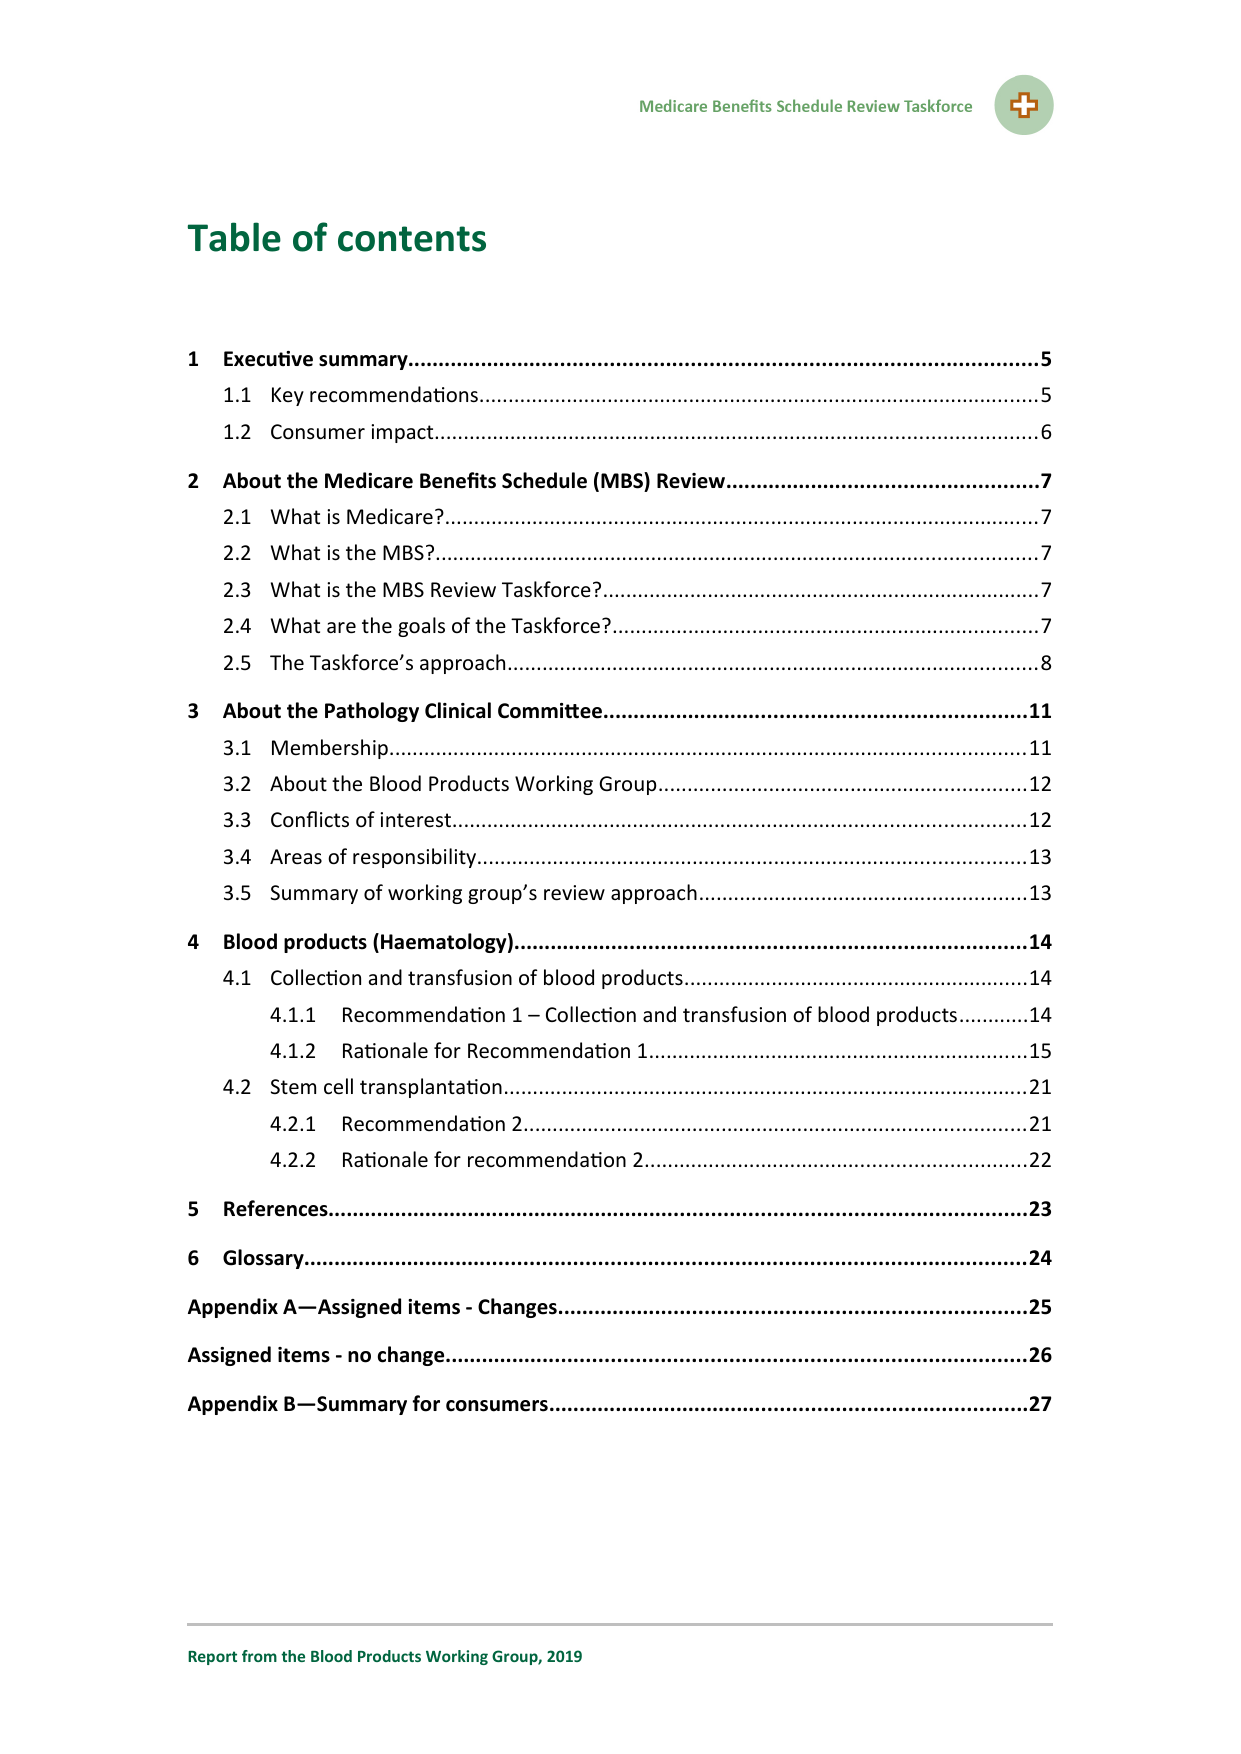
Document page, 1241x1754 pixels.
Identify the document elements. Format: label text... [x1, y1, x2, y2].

text 4.2.1 Recommendation 2 21 [270, 1109, 1053, 1137]
text 3.4 Areas of responsibility 13 [223, 842, 1053, 870]
picture [0, 15, 1241, 137]
text 3.1 Membership 11 [223, 733, 1053, 761]
text Appendix B—Summary for consumers 27 [187, 1389, 1053, 1417]
text 4.2 Stem cell transplantation 21 [223, 1072, 1053, 1101]
text 6 Glossary 24 [187, 1243, 1053, 1271]
text 3.3 Conflicts of interest 12 [223, 806, 1053, 833]
subtitle Table of contents [187, 211, 1053, 262]
text 4.2.2 Rationale for recommendation 2 22 [270, 1145, 1053, 1173]
text 2.4 What are the goals of the Taskforce? 7 [223, 611, 1053, 639]
text 2.1 What is Medicare? 7 [223, 502, 1053, 530]
text 2.5 The Taskforce’s approach 8 [223, 648, 1053, 676]
text 4.1.1 Recommendation 1 – Collection and transfusion of blood products 14 [270, 1000, 1053, 1028]
text 3.5 Summary of working group’s review approach 13 [223, 878, 1053, 906]
text 3.2 About the Blood Products Working Group 12 [223, 769, 1053, 797]
text 2 About the Medicare Benefits Schedule (MBS) Review 7 [187, 466, 1053, 494]
text 2.2 What is the MBS? 7 [223, 538, 1053, 567]
text 1 Executive summary 5 [187, 344, 1053, 372]
text 2.3 What is the MBS Review Taskforce? 7 [223, 575, 1053, 603]
text 4 Blood products (Haematology) 14 [187, 927, 1053, 955]
text Assigned items - no change 26 [187, 1341, 1053, 1369]
text 5 References 23 [187, 1194, 1053, 1222]
text 3 About the Pathology Clinical Committee 11 [187, 696, 1053, 724]
text 4.1.2 Rationale for Recommendation 1 15 [270, 1036, 1053, 1064]
text Appendix A—Assigned items - Changes 25 [187, 1292, 1053, 1320]
text 4.1 Collection and transfusion of blood products 14 [223, 963, 1053, 991]
text 1.2 Consumer impact 6 [223, 417, 1053, 445]
text 1.1 Key recommendations 5 [223, 381, 1053, 409]
